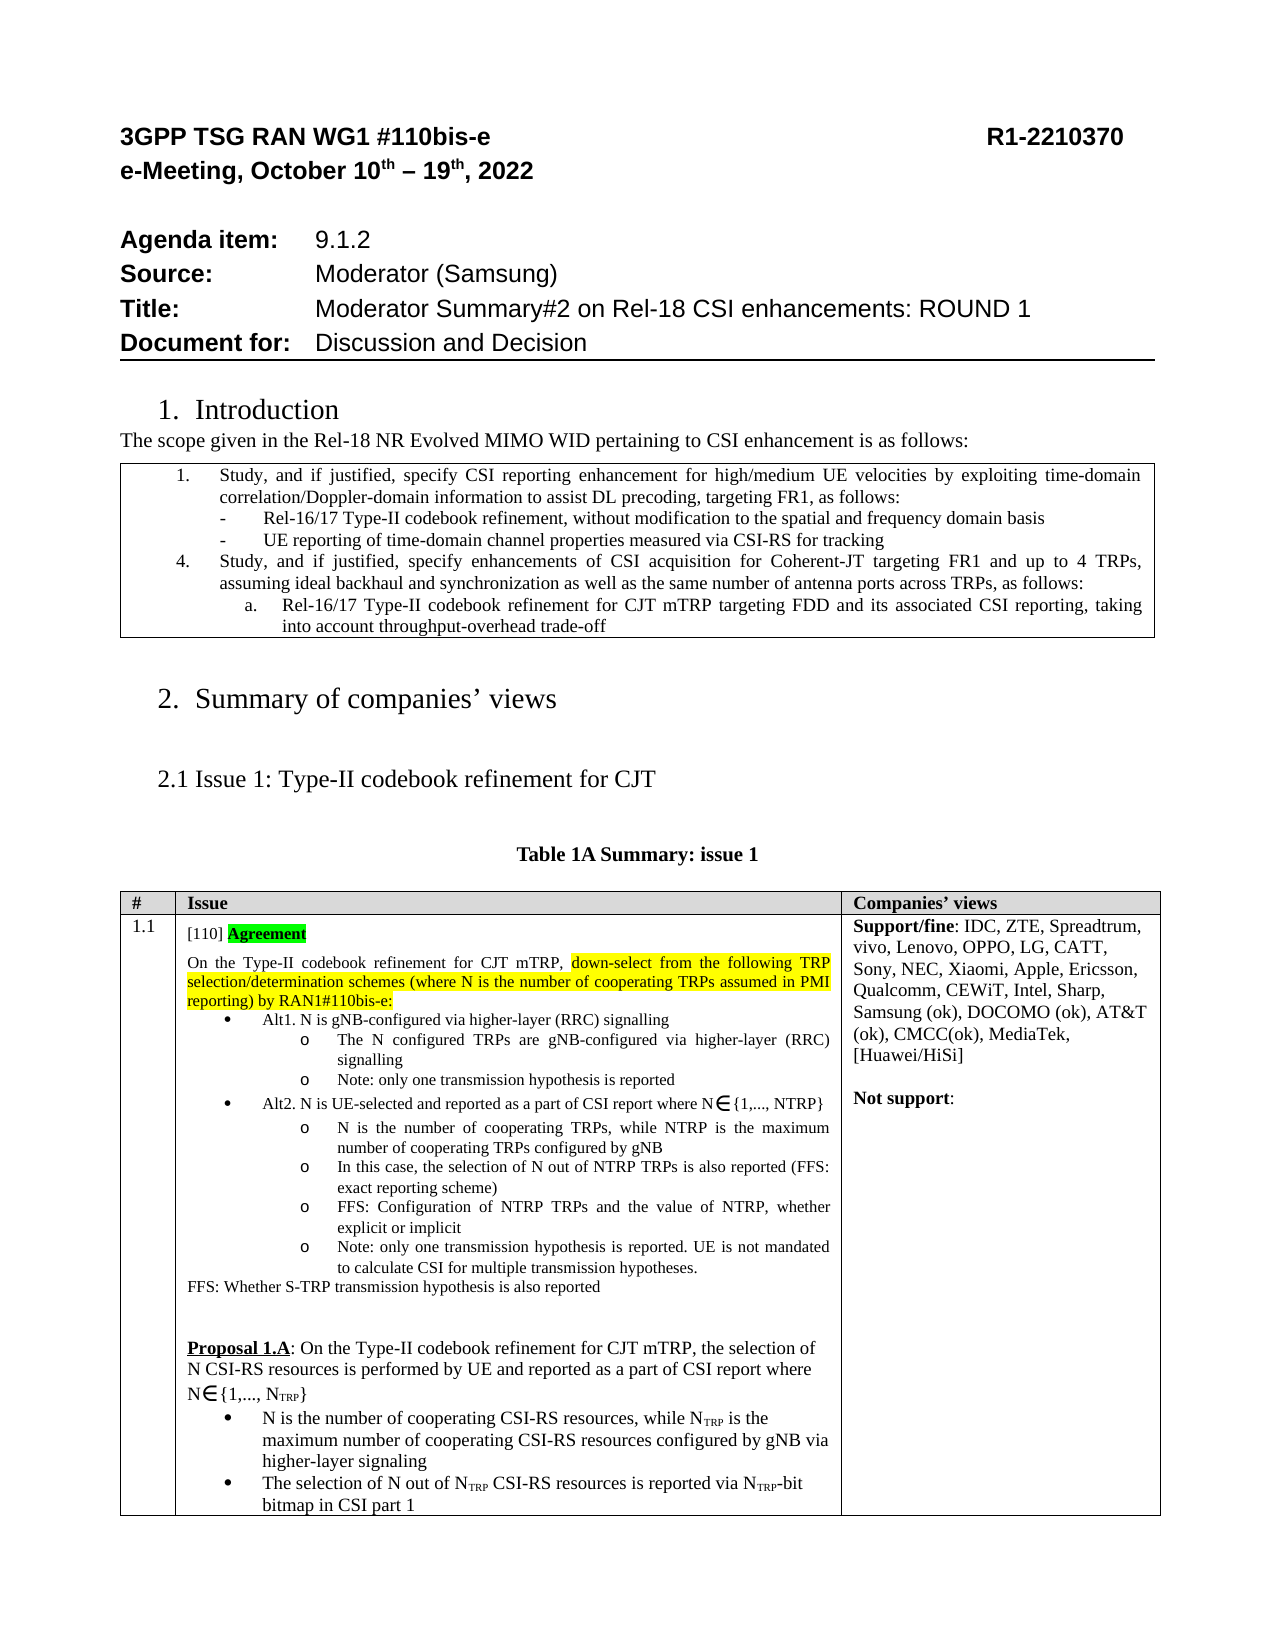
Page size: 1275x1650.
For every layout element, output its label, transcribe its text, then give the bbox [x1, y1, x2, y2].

text Title: Moderator Summary#2 on Rel-18 CSI enhancements: ROUND 1 [120, 294, 1155, 323]
text Document for: Discussion and Decision [120, 328, 1155, 359]
subtitle Introduction [157, 390, 1155, 428]
text Source: Moderator (Samsung) [120, 259, 1155, 288]
table_header Companies’ views [842, 892, 1160, 914]
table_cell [842, 915, 1160, 1515]
text The scope given in the Rel-18 NR Evolved MIMO WID pertaining to CSI enhancement is as follows: [120, 428, 1155, 452]
subtitle Issue 1: Type-II codebook refinement for CJT [157, 759, 1155, 797]
text Agenda item: 9.1.2 [120, 225, 1155, 254]
table_header Study, and if justified, specify CSI reporting enhancement for high/medium UE velocities by exploiting time-domain correlation/Doppler-domain information to assist DL precoding, targeting FR1, as follows: Rel-16/17 Type-II codebook refinement, without modification to the spatial and frequency domain basis UE reporting of time-domain channel properties measured via CSI-RS for tracking Study, and if justified, specify enhancements of CSI acquisition for Coherent-JT targeting FR1 and up to 4 TRPs, assuming ideal backhaul and synchronization as well as the same number of antenna ports across TRPs, as follows: Rel-16/17 Type-II codebook refinement for CJT mTRP targeting FDD and its associated CSI reporting, taking into account throughput-overhead trade-off [121, 464, 1154, 637]
table_cell 1.1 [121, 915, 175, 1515]
table_header Issue [176, 892, 841, 914]
subtitle Summary of companies’ views [157, 679, 1155, 717]
table_header # [121, 892, 175, 914]
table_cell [176, 915, 841, 1515]
text 3GPP TSG RAN WG1 #110bis-e R1-2210370 [120, 122, 1155, 150]
text e-Meeting, October 10th – 19th, 2022 [120, 156, 1155, 185]
text Table 1A Summary: issue 1 [120, 835, 1155, 873]
